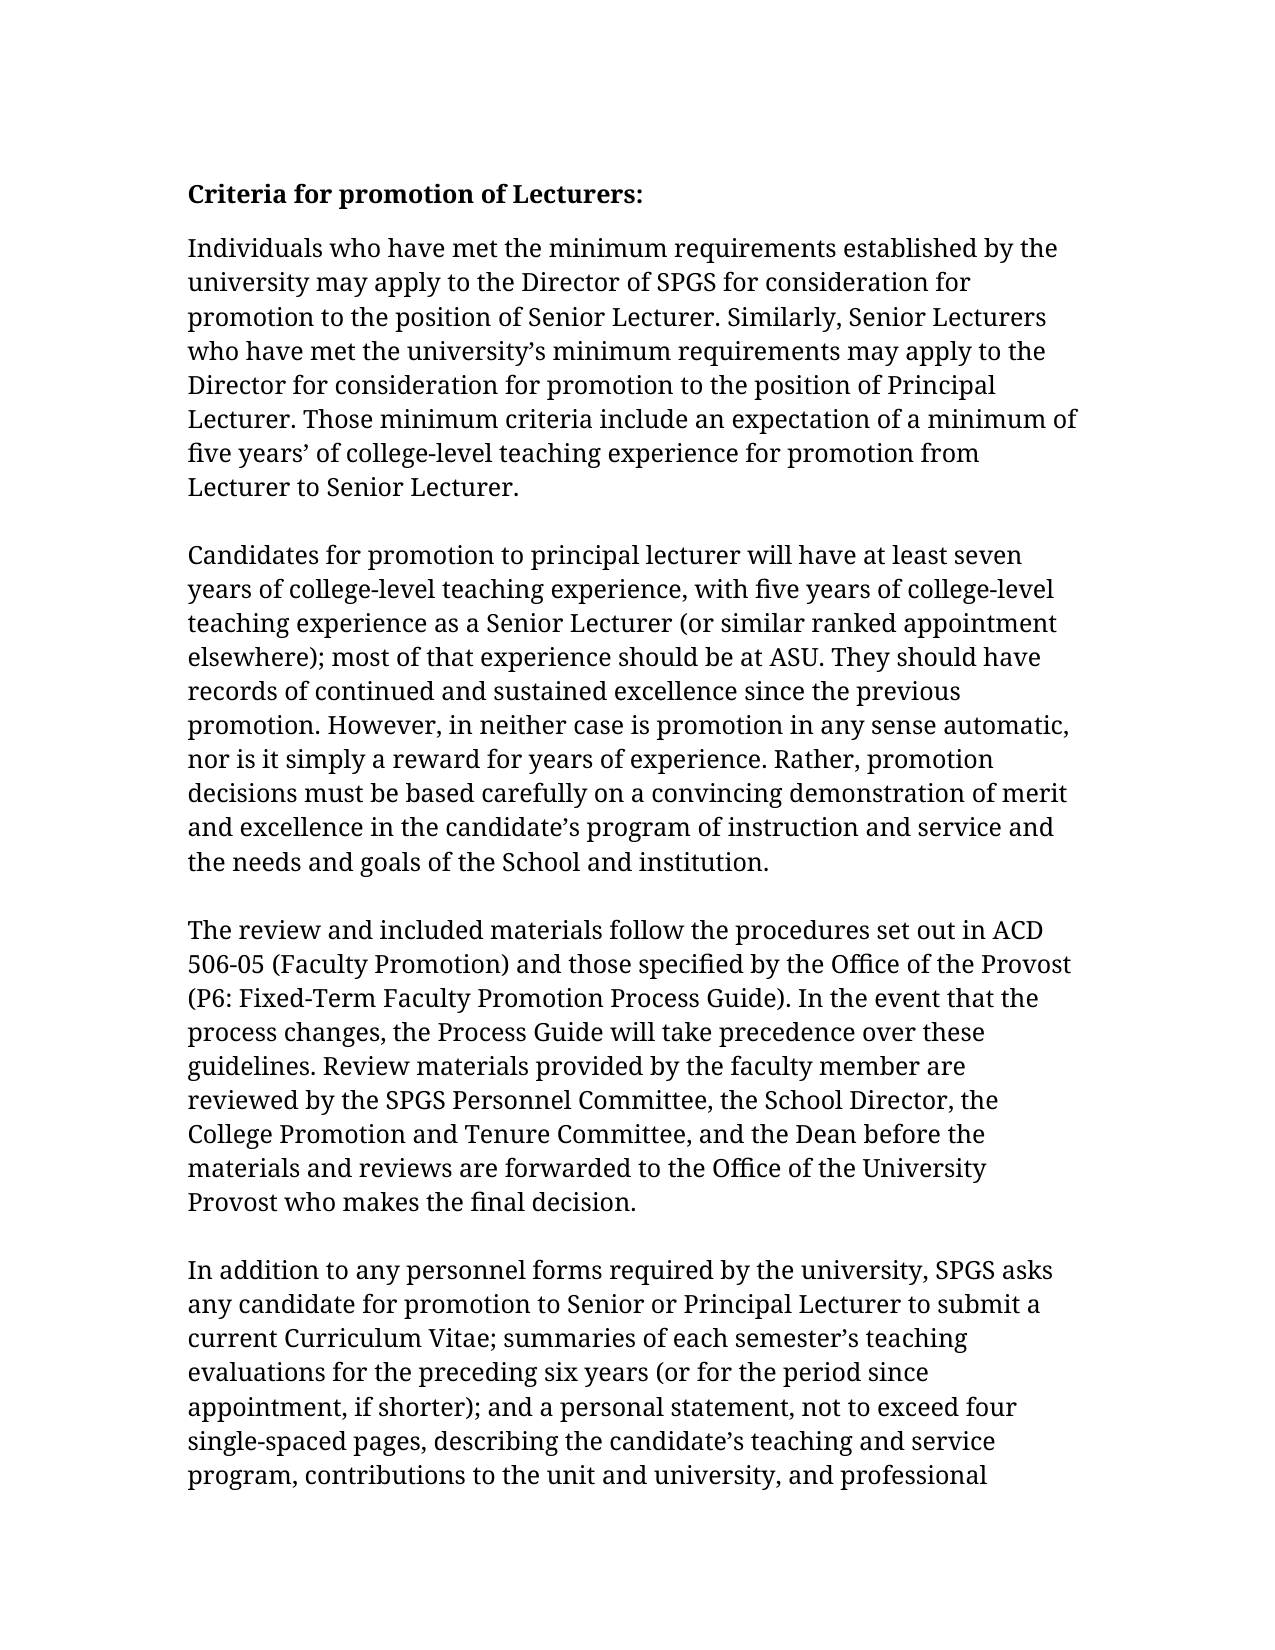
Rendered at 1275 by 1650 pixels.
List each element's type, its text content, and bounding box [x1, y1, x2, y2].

text The review and included materials follow the procedures set out in ACD 506-05 (Faculty Promotion) and those specified by the Office of the Provost (P6: Fixed-Term Faculty Promotion Process Guide). In the event that the process changes, the Process Guide will take precedence over these guidelines. Review materials provided by the faculty member are reviewed by the SPGS Personnel Committee, the School Director, the College Promotion and Tenure Committee, and the Dean before the materials and reviews are forwarded to the Office of the University Provost who makes the final decision. [187, 912, 1081, 1219]
text Candidates for promotion to principal lecturer will have at least seven years of college-level teaching experience, with five years of college-level teaching experience as a Senior Lecturer (or similar ranked appointment elsewhere); most of that experience should be at ASU. They should have records of continued and sustained excellence since the previous promotion. However, in neither case is promotion in any sense automatic, nor is it simply a reward for years of experience. Rather, promotion decisions must be based carefully on a convincing demonstration of merit and excellence in the candidate’s program of instruction and service and the needs and goals of the School and institution. [187, 538, 1087, 878]
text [187, 1253, 1081, 1491]
text Individuals who have met the minimum requirements established by the university may apply to the Director of SPGS for consideration for promotion to the position of Senior Lecturer. Similarly, Senior Lecturers who have met the university’s minimum requirements may apply to the Director for consideration for promotion to the position of Principal Lecturer. Those minimum criteria include an expectation of a minimum of five years’ of college-level teaching experience for promotion from Lecturer to Senior Lecturer. [187, 231, 1077, 503]
text Criteria for promotion of Lecturers: [187, 176, 1087, 210]
